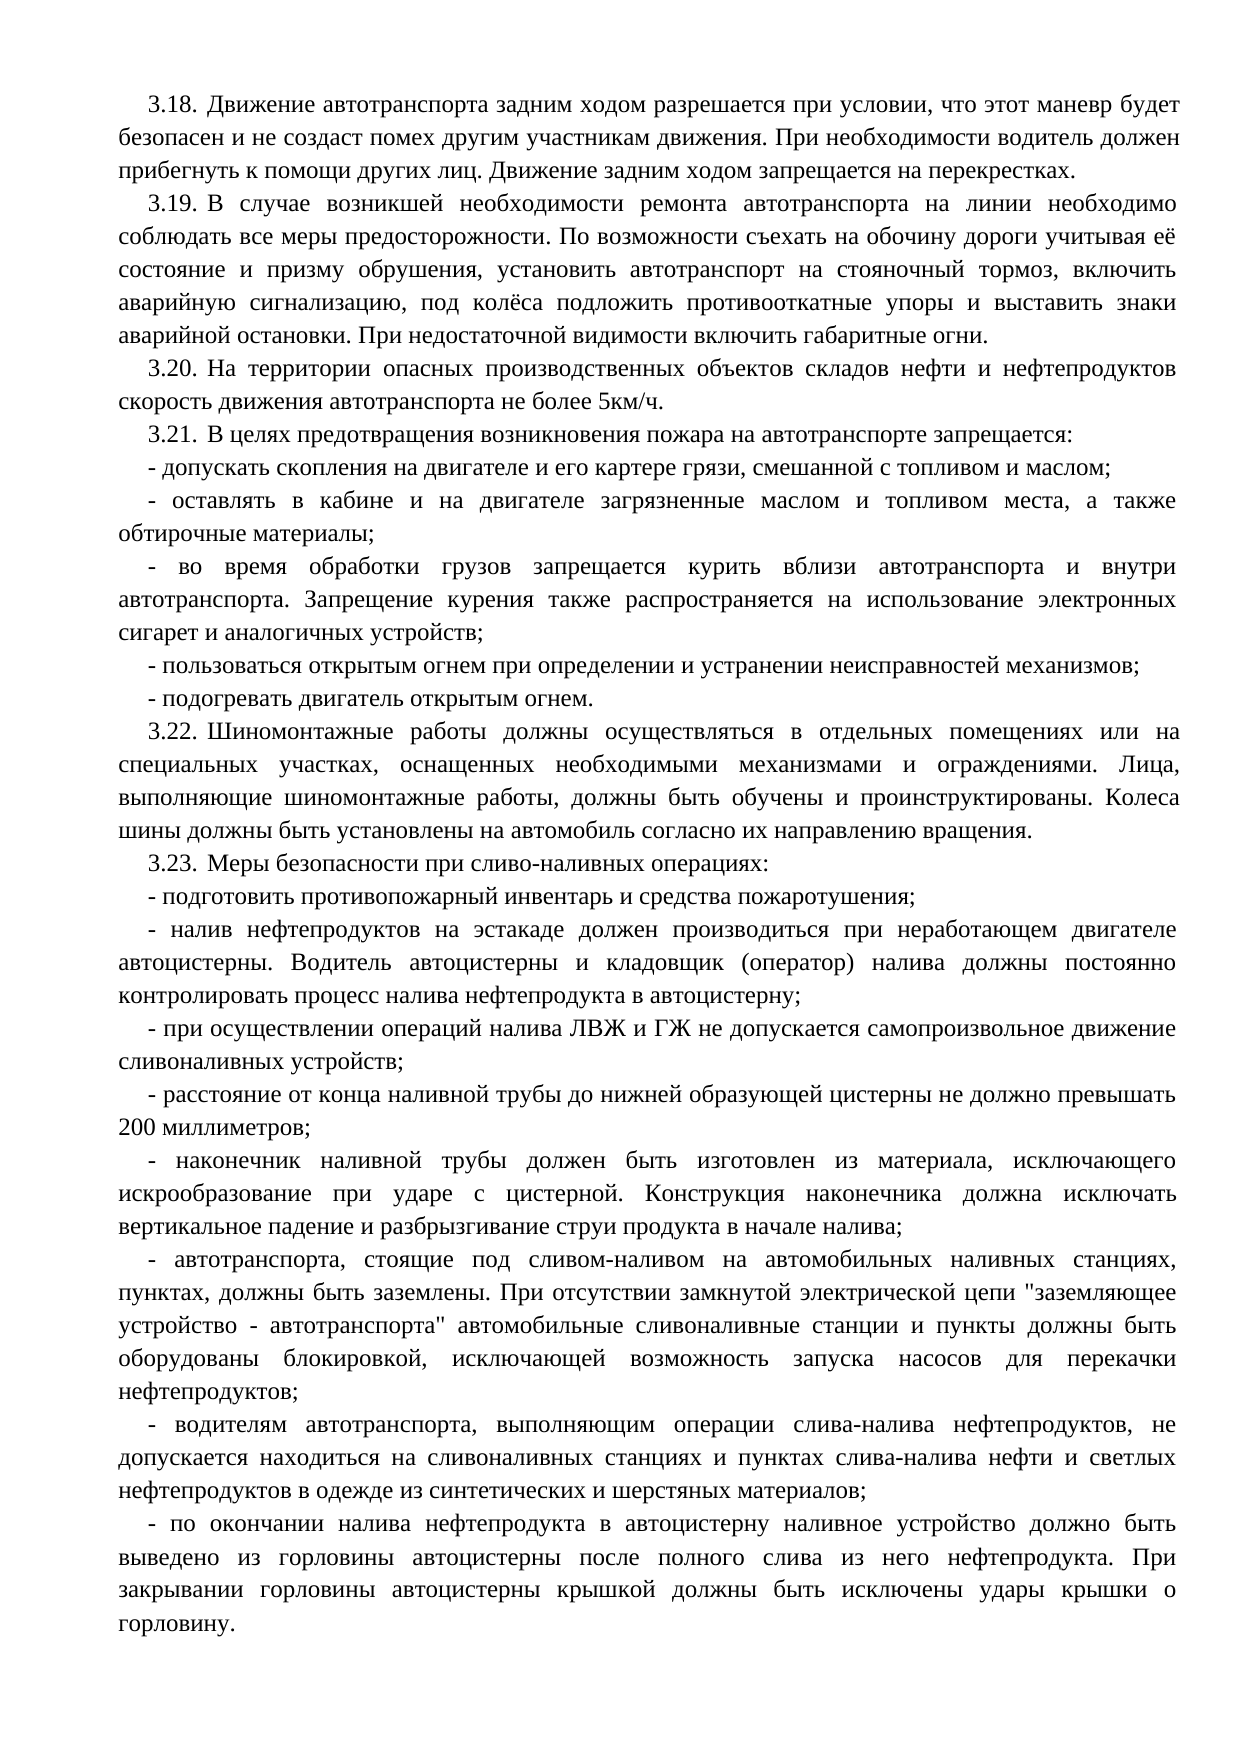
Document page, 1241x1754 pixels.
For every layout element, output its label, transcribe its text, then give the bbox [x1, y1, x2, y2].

text - по окончании налива нефтепродукта в автоцистерну наливное устройство должно быть выведено из горловины автоцистерны после полного слива из него нефтепродукта. При закрывании горловины автоцистерны крышкой должны быть исключены удары крышки о горловину. [118, 1409, 1178, 1537]
list Буксировка неисправного автотранспорта разрешается при выполнении следующих условий: [118, 1542, 1178, 1603]
text - наконечник наливной трубы должен быть изготовлен из материала, исключающего искрообразование при ударе с цистерной. Конструкция наконечника должна исключать вертикальное падение и разбрызгивание струи продукта в начале налива; [118, 1046, 1178, 1141]
text - подготовить противопожарный инвентарь и средства пожаротушения; [118, 782, 1178, 811]
text - при осуществлении операций налива ЛВЖ и ГЖ не допускается самопроизвольное движение сливоналивных устройств; [118, 914, 1178, 976]
list Меры безопасности при сливо-наливных операциях: [118, 749, 1178, 778]
text - налив нефтепродуктов на эстакаде должен производиться при неработающем двигателе автоцистерны. Водитель автоцистерны и кладовщик (оператор) налива должны постоянно контролировать процесс налива нефтепродукта в автоцистерну; [118, 815, 1178, 910]
list На территории опасных производственных объектов складов нефти и нефтепродуктов скорость движения автотранспорта не более 5км/ч. [118, 254, 1178, 316]
text - допускать скопления на двигателе и его картере грязи, смешанной с топливом и маслом; [118, 353, 1178, 382]
list Шиномонтажные работы должны осуществляться в отдельных помещениях или на специальных участках, оснащенных необходимыми механизмами и ограждениями. Лица, выполняющие шиномонтажные работы, должны быть обучены и проинструктированы. Колеса шины должны быть установлены на автомобиль согласно их направлению вращения. [118, 617, 1181, 745]
text - автотранспорта, стоящие под сливом-наливом на автомобильных наливных станциях, пунктах, должны быть заземлены. При отсутствии замкнутой электрической цепи "заземляющее устройство - автотранспорта" автомобильные сливоналивные станции и пункты должны быть оборудованы блокировкой, исключающей возможность запуска насосов для перекачки нефтепродуктов; [118, 1145, 1178, 1306]
list В случае возникшей необходимости ремонта автотранспорта на линии необходимо соблюдать все меры предосторожности. По возможности съехать на обочину дороги учитывая её состояние и призму обрушения, установить автотранспорт на стояночный тормоз, включить аварийную сигнализацию, под колёса подложить противооткатные упоры и выставить знаки аварийной остановки. При недостаточной видимости включить габаритные огни. [118, 89, 1178, 249]
text - подогревать двигатель открытым огнем. [118, 584, 1178, 613]
text - расстояние от конца наливной трубы до нижней образующей цистерны не должно превышать 200 миллиметров; [118, 980, 1178, 1042]
text - оставлять в кабине и на двигателе загрязненные маслом и топливом места, а также обтирочные материалы; [118, 386, 1178, 448]
text - во время обработки грузов запрещается курить вблизи автотранспорта и внутри автотранспорта. Запрещение курения также распространяется на использование электронных сигарет и аналогичных устройств; [118, 452, 1178, 547]
list В целях предотвращения возникновения пожара на автотранспорте запрещается: [118, 320, 1178, 348]
text - пользоваться открытым огнем при определении и устранении неисправностей механизмов; [118, 551, 1178, 580]
text - водителям автотранспорта, выполняющим операции слива-налива нефтепродуктов, не допускается находиться на сливоналивных станциях и пунктах слива-налива нефти и светлых нефтепродуктов в одежде из синтетических и шерстяных материалов; [118, 1310, 1178, 1405]
